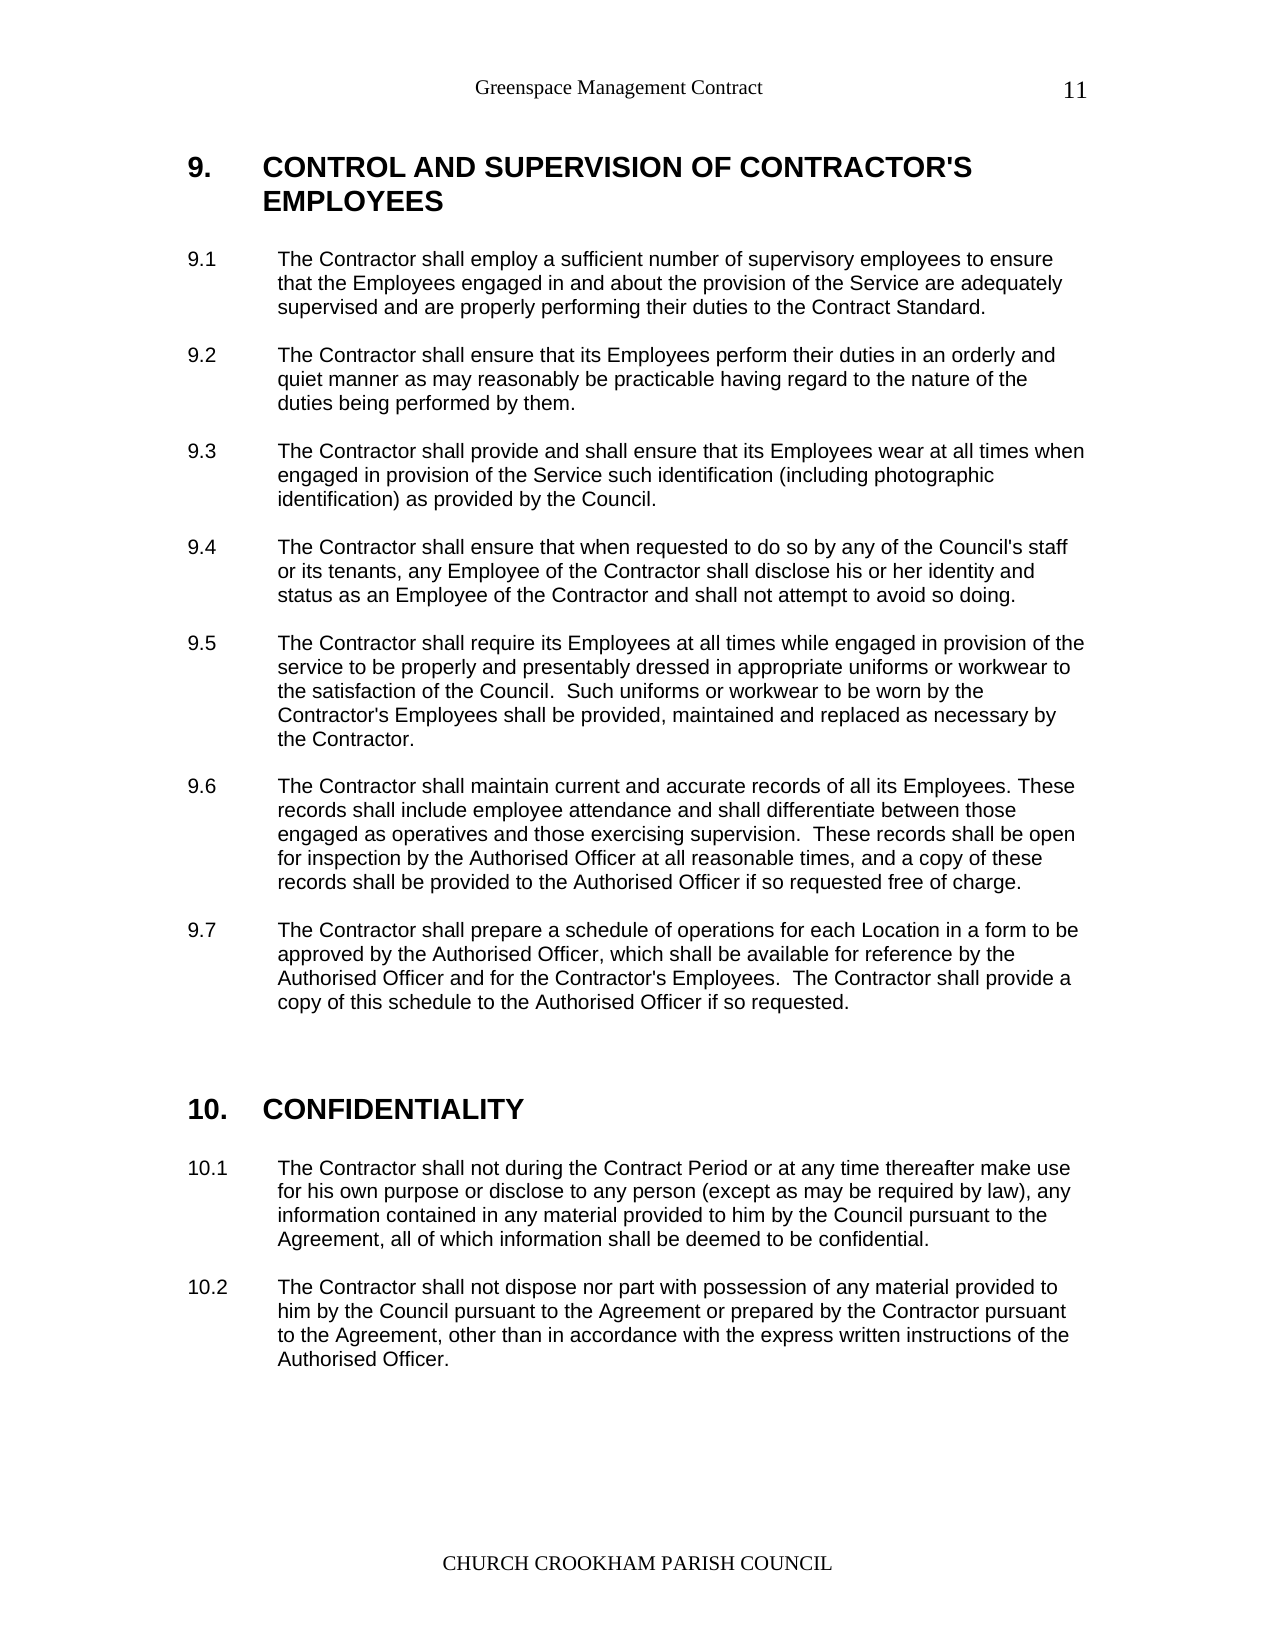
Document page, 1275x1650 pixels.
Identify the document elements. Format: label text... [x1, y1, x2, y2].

text 9.7 The Contractor shall prepare a schedule of operations for each Location in a form to be approved by the Authorised Officer, which shall be available for reference by the Authorised Officer and for the Contractor's Employees. The Contractor shall provide a copy of this schedule to the Authorised Officer if so requested. [187, 918, 1088, 1014]
subtitle 9. CONTROL AND SUPERVISION OF CONTRACTOR'S EMPLOYEES [187, 150, 1088, 217]
text 10.1 The Contractor shall not during the Contract Period or at any time thereafter make use for his own purpose or disclose to any person (except as may be required by law), any information contained in any material provided to him by the Council pursuant to the Agreement, all of which information shall be deemed to be confidential. [187, 1155, 1088, 1251]
text 9.4 The Contractor shall ensure that when requested to do so by any of the Council's staff or its tenants, any Employee of the Contractor shall disclose his or her identity and status as an Employee of the Contractor and shall not attempt to avoid so doing. [187, 535, 1088, 607]
text 9.1 The Contractor shall employ a sufficient number of supervisory employees to ensure that the Employees engaged in and about the provision of the Service are adequately supervised and are properly performing their duties to the Contract Standard. [187, 247, 1088, 319]
text 9.6 The Contractor shall maintain current and accurate records of all its Employees. These records shall include employee attendance and shall differentiate between those engaged as operatives and those exercising supervision. These records shall be open for inspection by the Authorised Officer at all reasonable times, and a copy of these records shall be provided to the Authorised Officer if so requested free of charge. [187, 774, 1088, 894]
subtitle 10. CONFIDENTIALITY [187, 1092, 1088, 1125]
text 9.3 The Contractor shall provide and shall ensure that its Employees wear at all times when engaged in provision of the Service such identification (including photographic identification) as provided by the Council. [187, 439, 1088, 511]
text 10.2 The Contractor shall not dispose nor part with possession of any material provided to him by the Council pursuant to the Agreement or prepared by the Contractor pursuant to the Agreement, other than in accordance with the express written instructions of the Authorised Officer. [187, 1275, 1088, 1371]
text 9.2 The Contractor shall ensure that its Employees perform their duties in an orderly and quiet manner as may reasonably be practicable having regard to the nature of the duties being performed by them. [187, 343, 1088, 415]
text 9.5 The Contractor shall require its Employees at all times while engaged in provision of the service to be properly and presentably dressed in appropriate uniforms or workwear to the satisfaction of the Council. Such uniforms or workwear to be worn by the Contractor's Employees shall be provided, maintained and replaced as necessary by the Contractor. [187, 631, 1088, 750]
